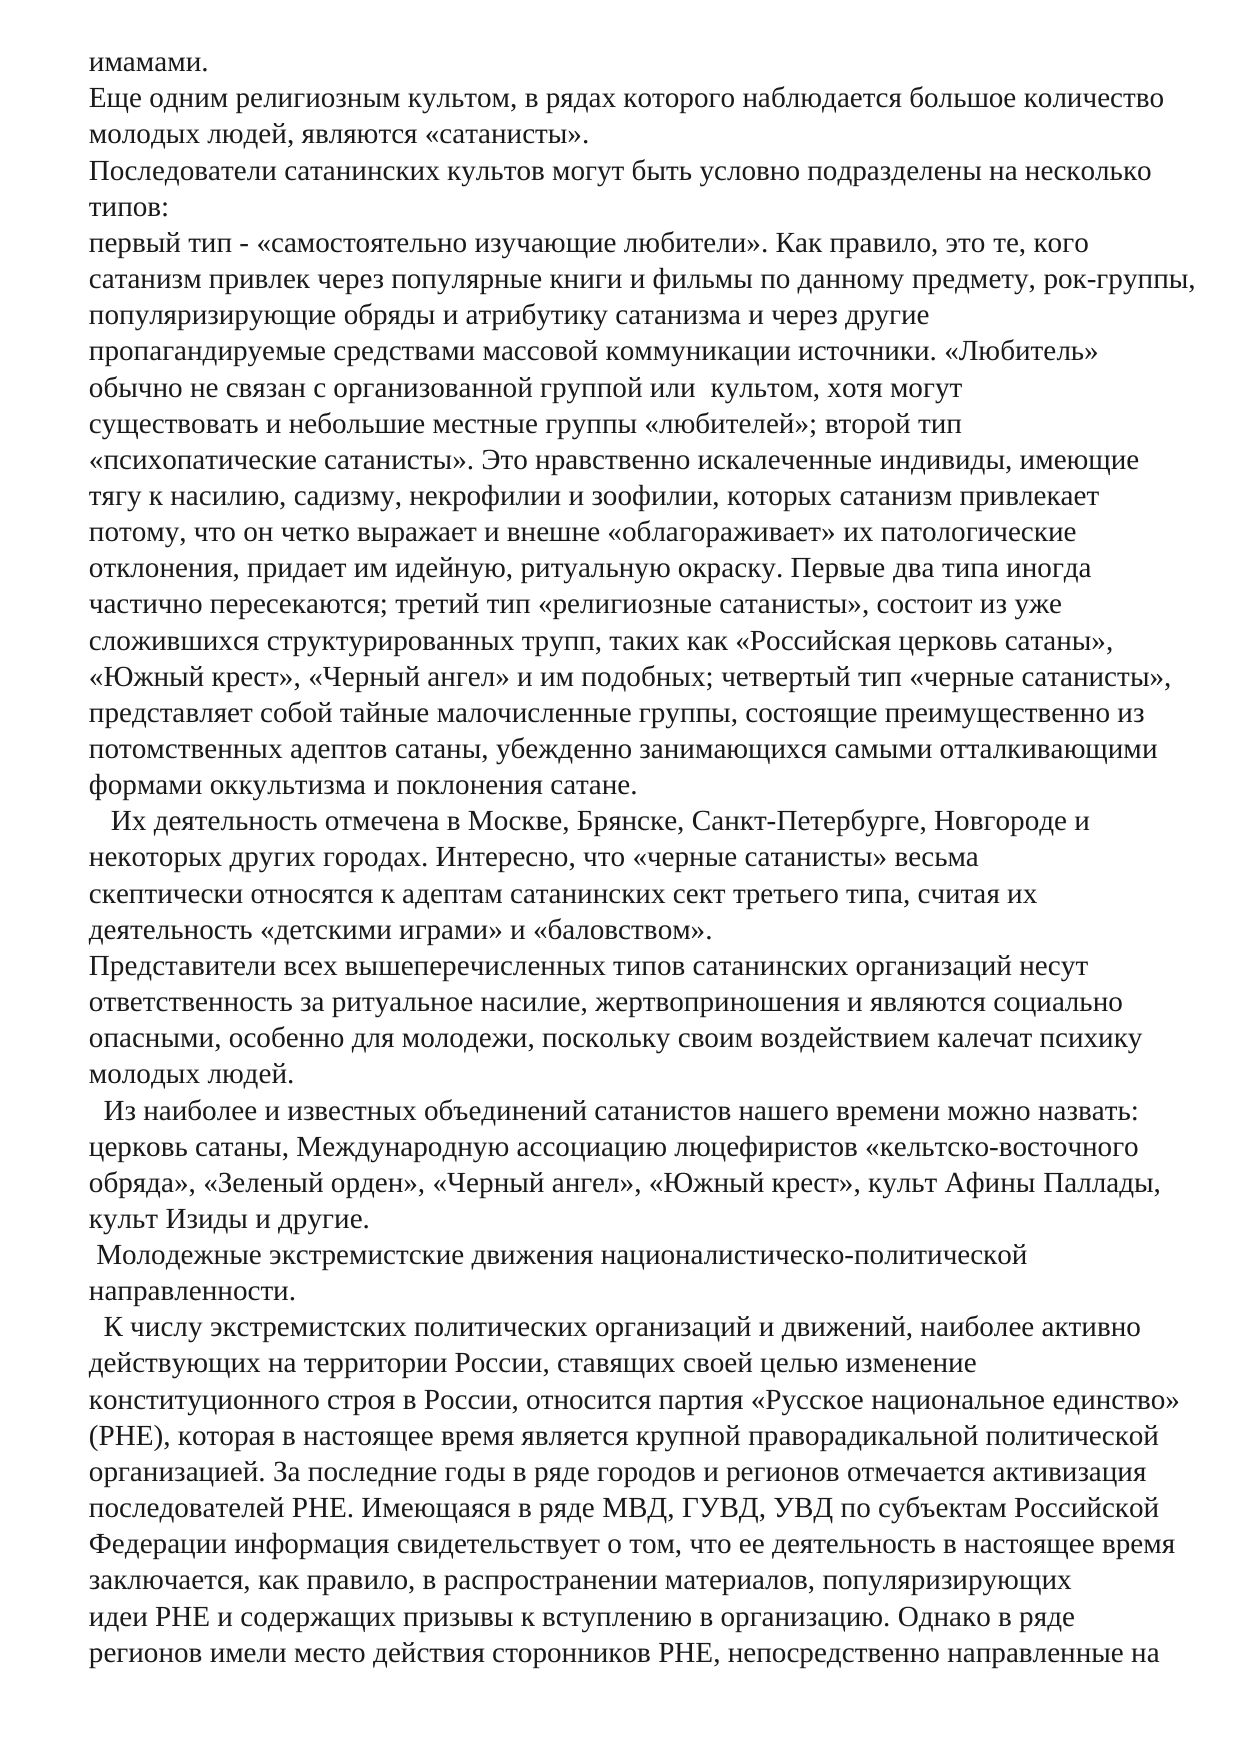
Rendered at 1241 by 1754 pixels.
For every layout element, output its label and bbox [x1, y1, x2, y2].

text [89, 1309, 1196, 1668]
text [89, 44, 1196, 1307]
